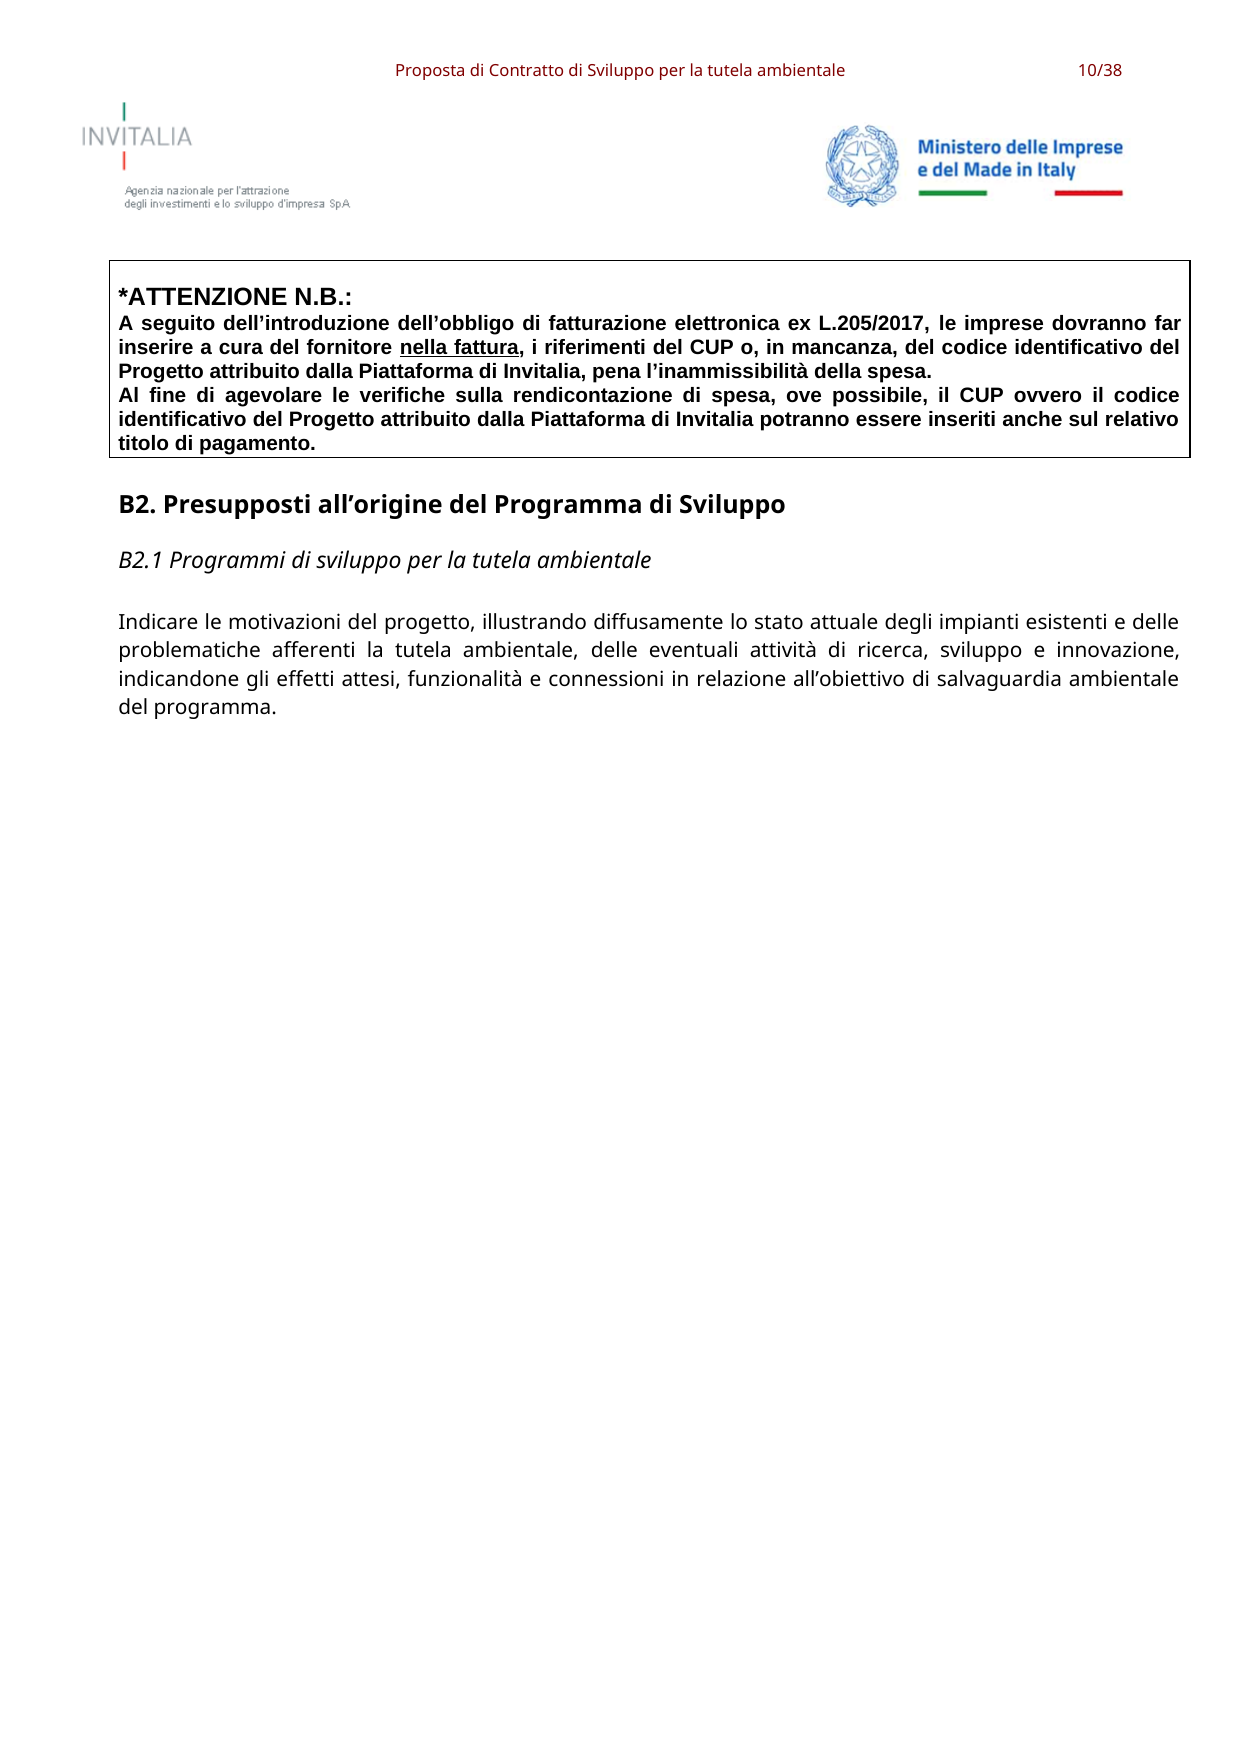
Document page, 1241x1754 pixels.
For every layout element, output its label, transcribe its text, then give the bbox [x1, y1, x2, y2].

text B2.1 Programmi di sviluppo per la tutela ambientale [118, 544, 1181, 576]
picture [820, 122, 1133, 206]
subtitle B2. Presupposti all’origine del Programma di Sviluppo [118, 486, 1181, 520]
text *ATTENZIONE N.B.: [118, 282, 1181, 311]
text Indicare le motivazioni del progetto, illustrando diffusamente lo stato attuale degli impianti esistenti e delle problematiche afferenti la tutela ambientale, delle eventuali attività di ricerca, sviluppo e innovazione, indicandone gli effetti attesi, funzionalità e connessioni in relazione all’obiettivo di salvaguardia ambientale del programma. [118, 607, 1181, 721]
picture [59, 81, 362, 222]
text Al fine di agevolare le verifiche sulla rendicontazione di spesa, ove possibile, il CUP ovvero il codice identificativo del Progetto attribuito dalla Piattaforma di Invitalia potranno essere inseriti anche sul relativo titolo di pagamento. [110, 380, 1189, 457]
text A seguito dell’introduzione dell’obbligo di fatturazione elettronica ex L.205/2017, le imprese dovranno far inserire a cura del fornitore nella fattura, i riferimenti del CUP o, in mancanza, del codice identificativo del Progetto attribuito dalla Piattaforma di Invitalia, pena l’inammissibilità della spesa. [118, 311, 1181, 380]
